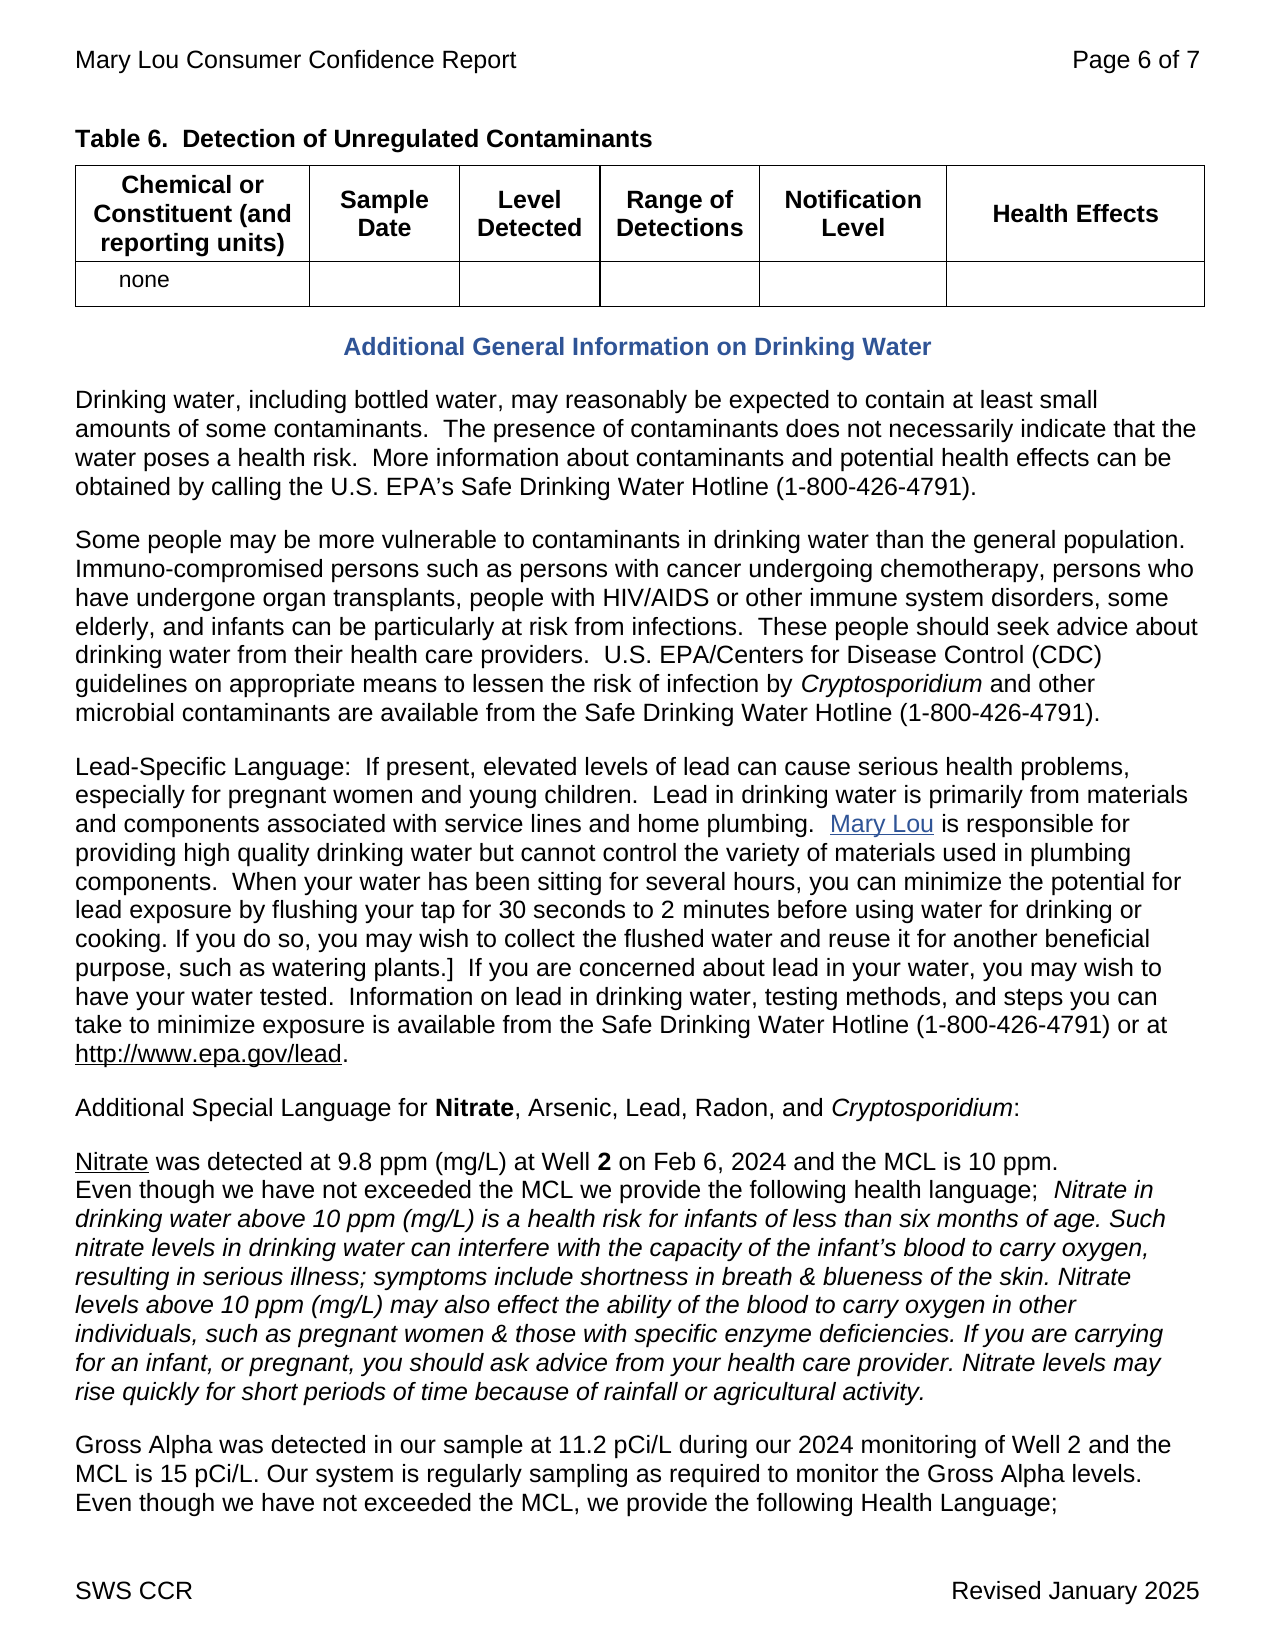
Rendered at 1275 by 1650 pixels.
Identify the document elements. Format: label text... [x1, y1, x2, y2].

table_header Chemical or Constituent (and reporting units) [76, 166, 309, 261]
text Gross Alpha was detected in our sample at 11.2 pCi/L during our 2024 monitoring of Well 2 and the MCL is 15 pCi/L. Our system is regularly sampling as required to monitor the Gross Alpha levels. Even though we have not exceeded the MCL, we provide the following Health Language; [75, 1430, 1200, 1517]
table_cell none [76, 262, 309, 306]
table_header Sample Date [310, 166, 459, 261]
text Lead-Specific Language: If present, elevated levels of lead can cause serious health problems, especially for pregnant women and young children. Lead in drinking water is primarily from materials and components associated with service lines and home plumbing. Mary Lou is responsible for providing high quality drinking water but cannot control the variety of materials used in plumbing components. When your water has been sitting for several hours, you can minimize the potential for lead exposure by flushing your tap for 30 seconds to 2 minutes before using water for drinking or cooking. If you do so, you may wish to collect the flushed water and reuse it for another beneficial purpose, such as watering plants.] If you are concerned about lead in your water, you may wish to have your water tested. Information on lead in drinking water, testing methods, and steps you can take to minimize exposure is available from the Safe Drinking Water Hotline (1-800-426-4791) or at http://www.epa.gov/lead. [75, 752, 1200, 1068]
subtitle Additional General Information on Drinking Water [75, 332, 1200, 360]
text Some people may be more vulnerable to contaminants in drinking water than the general population. Immuno-compromised persons such as persons with cancer undergoing chemotherapy, persons who have undergone organ transplants, people with HIV/AIDS or other immune system disorders, some elderly, and infants can be particularly at risk from infections. These people should seek advice about drinking water from their health care providers. U.S. EPA/Centers for Disease Control (CDC) guidelines on appropriate means to lessen the risk of infection by Cryptosporidium and other microbial contaminants are available from the Safe Drinking Water Hotline (1-800-426-4791). [75, 525, 1200, 727]
text Table 6. Detection of Unregulated Contaminants [75, 124, 1200, 152]
table_header Level Detected [460, 166, 599, 261]
table_cell [460, 262, 599, 306]
table_cell [760, 262, 946, 306]
text Nitrate was detected at 9.8 ppm (mg/L) at Well 2 on Feb 6, 2024 and the MCL is 10 ppm. Even though we have not exceeded the MCL we provide the following health language; Nitrate in drinking water above 10 ppm (mg/L) is a health risk for infants of less than six months of age. Such nitrate levels in drinking water can interfere with the capacity of the infant’s blood to carry oxygen, resulting in serious illness; symptoms include shortness in breath & blueness of the skin. Nitrate levels above 10 ppm (mg/L) may also effect the ability of the blood to carry oxygen in other individuals, such as pregnant women & those with specific enzyme deficiencies. If you are carrying for an infant, or pregnant, you should ask advice from your health care provider. Nitrate levels may rise quickly for short periods of time because of rainfall or agricultural activity. [75, 1147, 1200, 1405]
table_cell [947, 262, 1204, 306]
table_cell [310, 262, 459, 306]
text Drinking water, including bottled water, may reasonably be expected to contain at least small amounts of some contaminants. The presence of contaminants does not necessarily indicate that the water poses a health risk. More information about contaminants and potential health effects can be obtained by calling the U.S. EPA’s Safe Drinking Water Hotline (1-800-426-4791). [75, 385, 1200, 500]
text Additional Special Language for Nitrate, Arsenic, Lead, Radon, and Cryptosporidium: [75, 1093, 1200, 1122]
table_header Notification Level [760, 166, 946, 261]
table_cell [601, 262, 759, 306]
table_header Range of Detections [601, 166, 759, 261]
table_header Health Effects [947, 166, 1204, 261]
